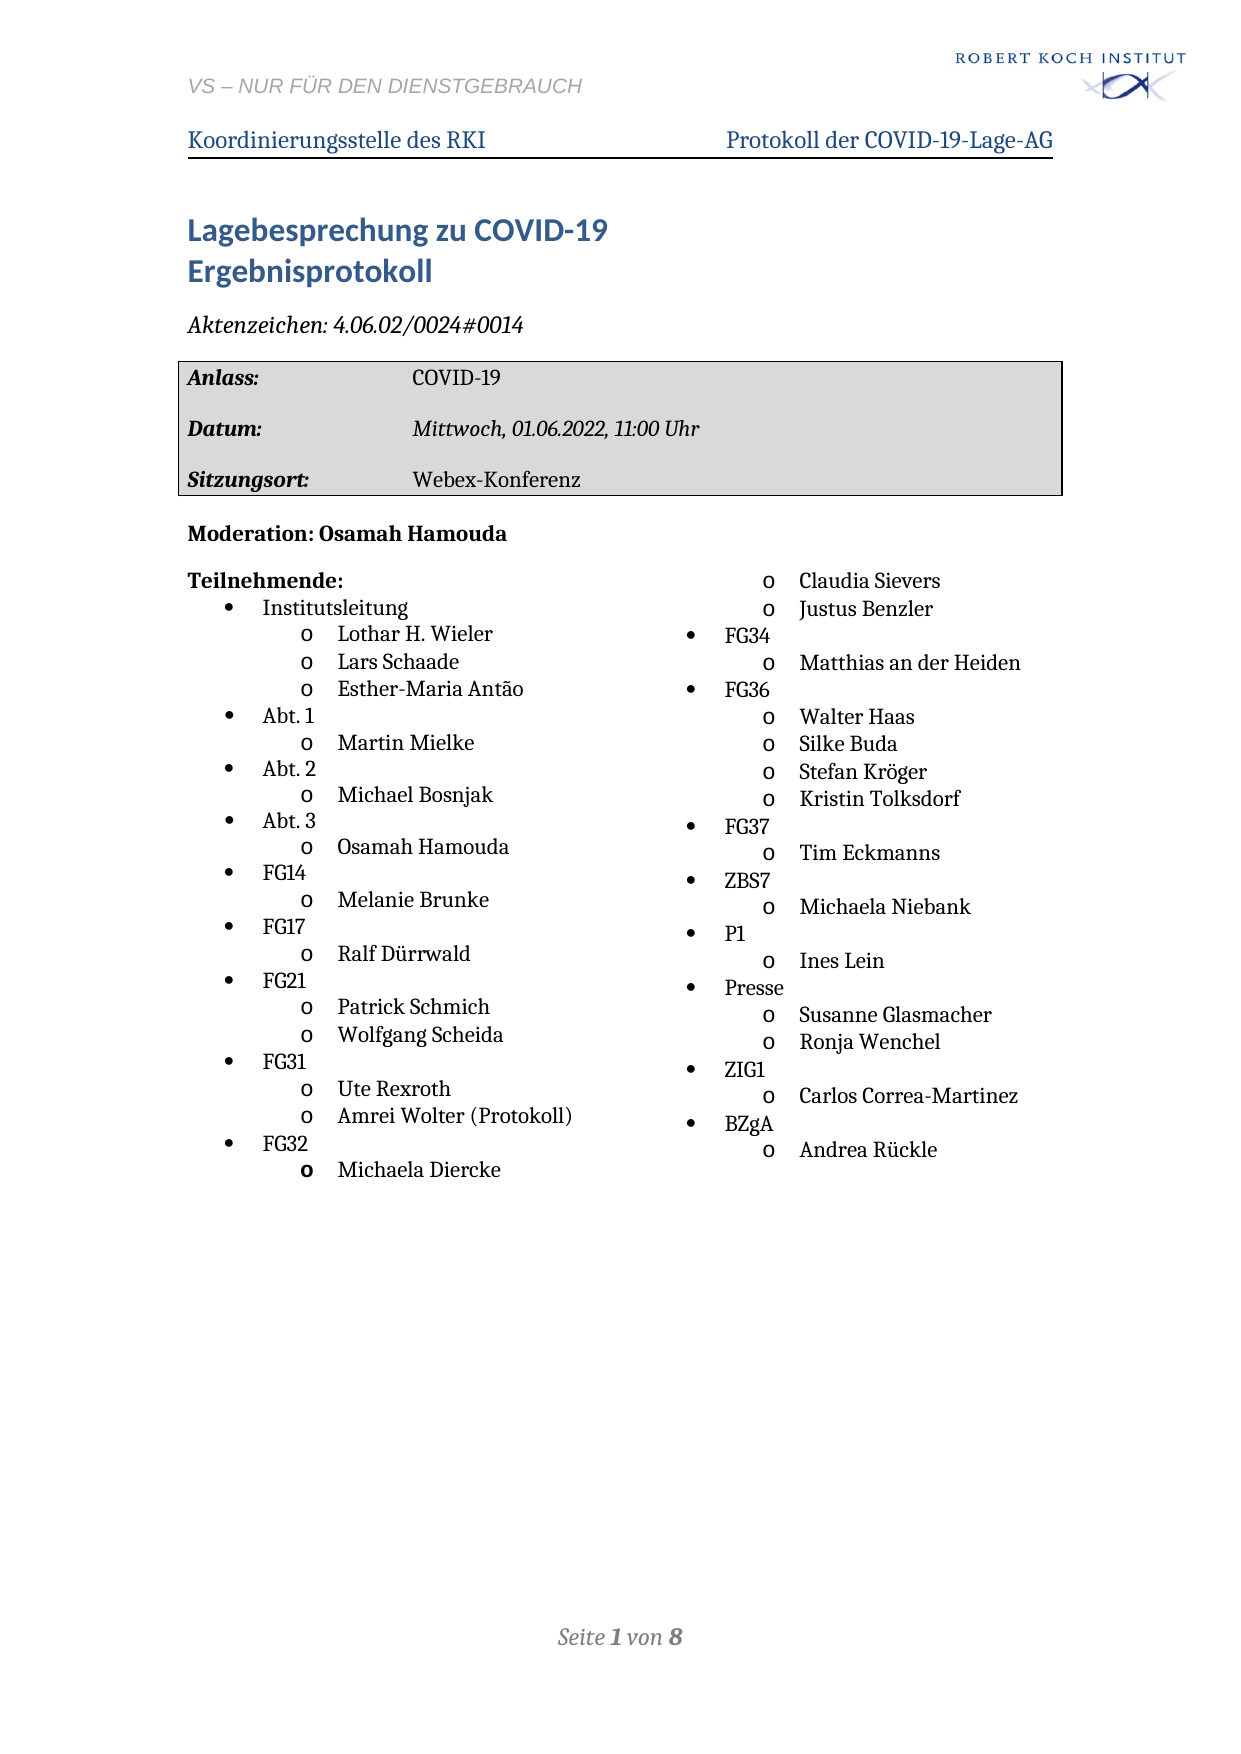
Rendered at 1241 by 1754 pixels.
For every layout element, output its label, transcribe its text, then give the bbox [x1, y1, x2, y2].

list Abt. 3 [225, 808, 591, 833]
list Ralf Dürrwald [300, 940, 591, 968]
list Silke Buda [762, 731, 1053, 758]
list Lars Schaade [300, 648, 591, 676]
list FG17 [225, 914, 591, 940]
subtitle Lagebesprechung zu COVID-19 [187, 209, 1053, 249]
list Andrea Rückle [762, 1137, 1053, 1164]
list BZgA [687, 1110, 1053, 1137]
list Ute Rexroth [300, 1076, 591, 1103]
text Ergebnisprotokoll [187, 249, 1053, 290]
text Sitzungsort: [179, 463, 1061, 495]
list Michaela Diercke [300, 1157, 591, 1184]
list Osamah Hamouda [300, 833, 591, 860]
list Abt. 1 [225, 703, 591, 729]
list Wolfgang Scheida [300, 1022, 591, 1049]
list FG14 [225, 860, 591, 886]
list Tim Eckmanns [762, 840, 1053, 867]
list Kristin Tolksdorf [762, 786, 1053, 813]
text Moderation: Osamah Hamouda [187, 521, 1053, 547]
list Walter Haas [762, 703, 1053, 731]
list FG37 [687, 813, 1053, 840]
list Martin Mielke [300, 729, 591, 756]
list Ines Lein [762, 948, 1053, 975]
list FG36 [687, 677, 1053, 703]
list Melanie Brunke [300, 886, 591, 914]
picture [947, 28, 1207, 105]
list Amrei Wolter (Protokoll) [300, 1103, 591, 1131]
list FG31 [225, 1049, 591, 1076]
list FG21 [225, 968, 591, 994]
text Datum: [179, 412, 1061, 442]
list Michael Bosnjak [300, 781, 591, 808]
list Michaela Niebank [762, 894, 1053, 921]
list Patrick Schmich [300, 994, 591, 1022]
list Lothar H. Wieler [300, 621, 591, 648]
list Institutsleitung [225, 595, 591, 621]
list Abt. 2 [225, 756, 591, 781]
list Esther-Maria Antão [300, 676, 591, 703]
list P1 [687, 921, 1053, 948]
list Matthias an der Heiden [762, 650, 1053, 677]
list Stefan Kröger [762, 758, 1053, 786]
text Anlass: [179, 362, 1061, 391]
list Ronja Wenchel [762, 1029, 1053, 1056]
list Justus Benzler [762, 596, 1053, 623]
list Claudia Sievers [762, 568, 1053, 596]
list ZIG1 [687, 1056, 1053, 1083]
list Carlos Correa-Martinez [762, 1083, 1053, 1110]
text Teilnehmende: [187, 568, 591, 595]
list FG32 [225, 1131, 591, 1157]
list FG34 [687, 623, 1053, 650]
list ZBS7 [687, 867, 1053, 894]
text Aktenzeichen: 4.06.02/0024#0014 [187, 311, 1053, 340]
list Presse [687, 975, 1053, 1001]
list Susanne Glasmacher [762, 1001, 1053, 1029]
